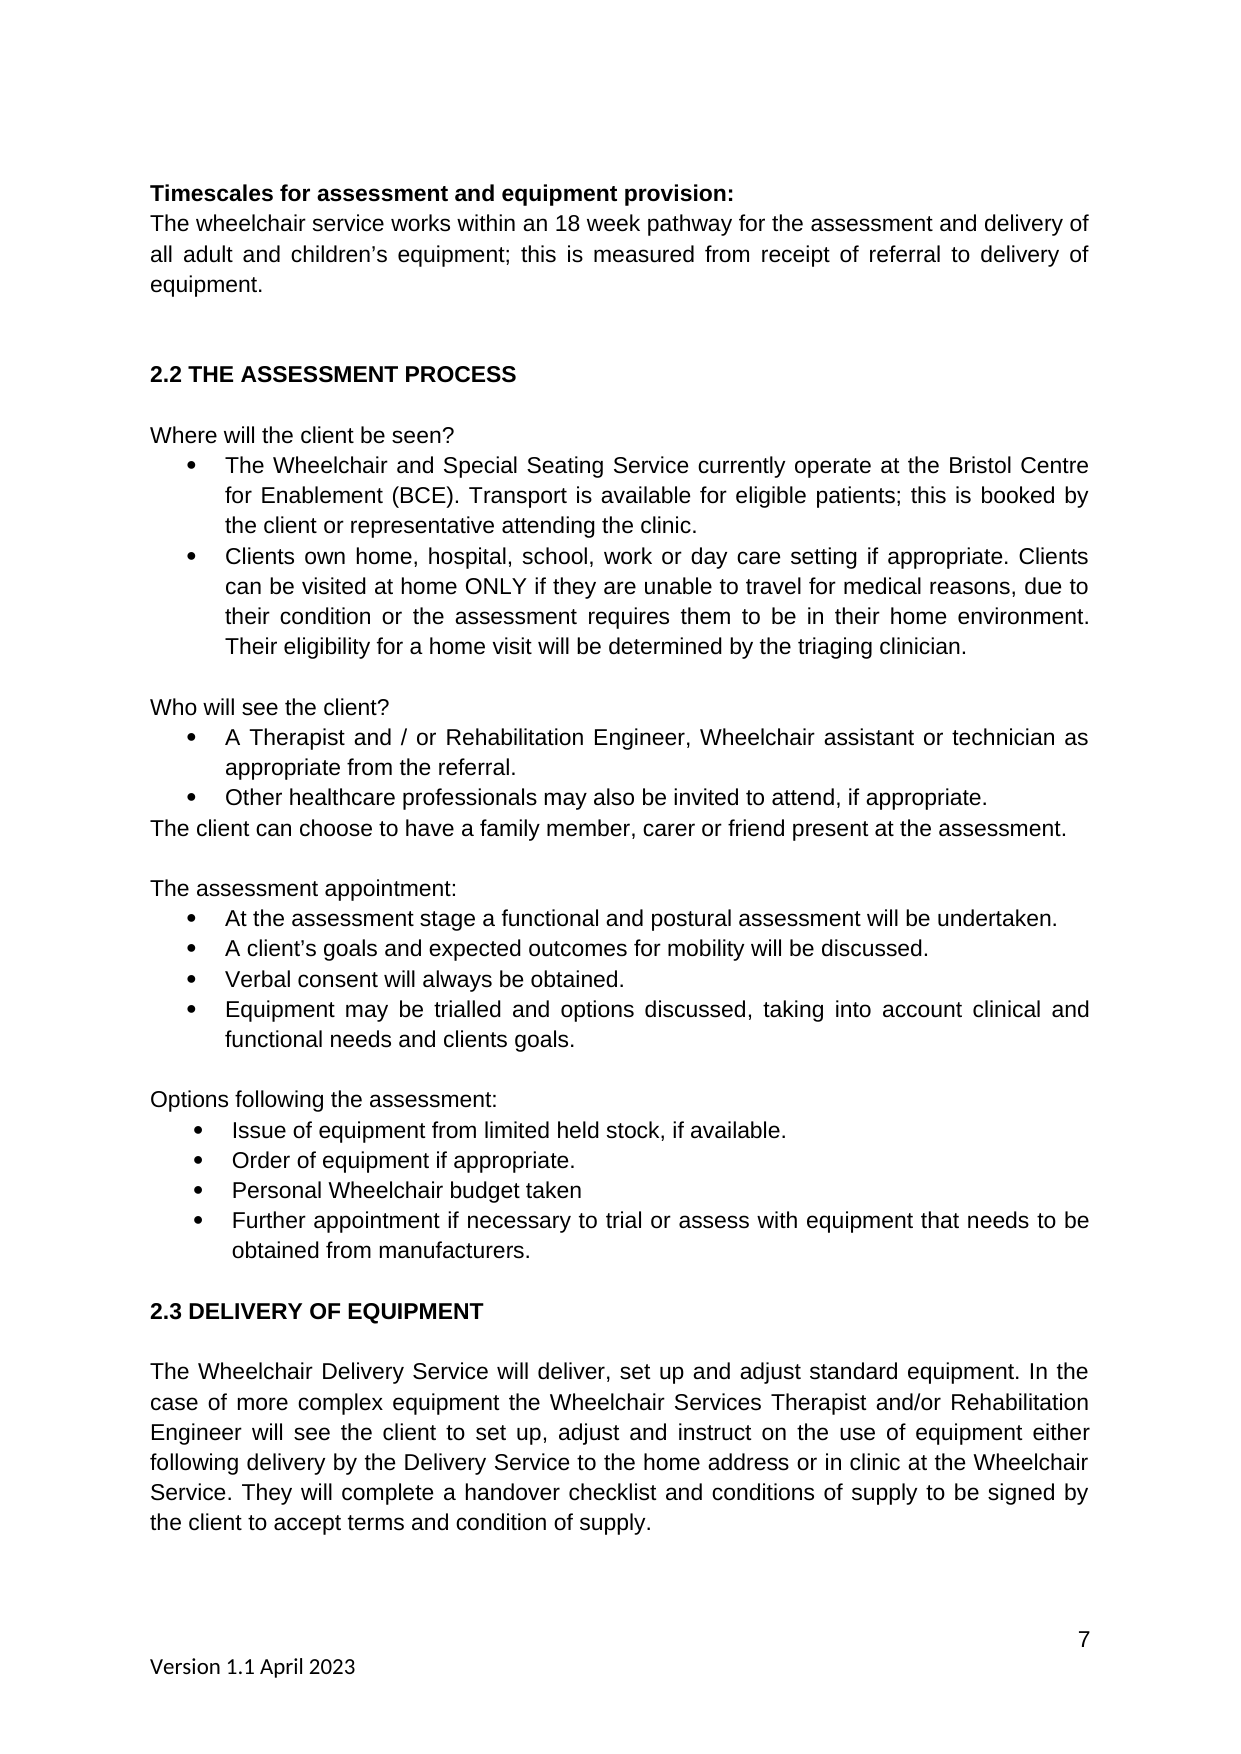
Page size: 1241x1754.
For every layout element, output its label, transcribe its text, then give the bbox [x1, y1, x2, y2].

list Equipment may be trialled and options discussed, taking into account clinical and functional needs and clients goals. [187, 996, 1090, 1052]
list A Therapist and / or Rehabilitation Engineer, Wheelchair assistant or technician as appropriate from the referral. [187, 724, 1090, 781]
list A client’s goals and expected outcomes for mobility will be discussed. [187, 935, 1090, 962]
list Order of equipment if appropriate. [194, 1147, 1090, 1173]
text The client can choose to have a family member, carer or friend present at the assessment. [150, 814, 1090, 841]
text The Wheelchair Delivery Service will deliver, set up and adjust standard equipment. In the case of more complex equipment the Wheelchair Services Therapist and/or Rehabilitation Engineer will see the client to set up, adjust and instruct on the use of equipment either following delivery by the Delivery Service to the home address or in clinic at the Wheelchair Service. They will complete a handover checklist and conditions of supply to be signed by the client to accept terms and condition of supply. [150, 1358, 1090, 1536]
text 2.3 DELIVERY OF EQUIPMENT [150, 1298, 1090, 1324]
text Who will see the client? [150, 694, 1090, 720]
list Issue of equipment from limited held stock, if available. [194, 1117, 1090, 1143]
list At the assessment stage a functional and postural assessment will be undertaken. [187, 905, 1090, 932]
list The Wheelchair and Special Seating Service currently operate at the Bristol Centre for Enablement (BCE). Transport is available for eligible patients; this is booked by the client or representative attending the clinic. [187, 452, 1090, 539]
text The assessment appointment: [150, 875, 1090, 901]
text 2.2 THE ASSESSMENT PROCESS [150, 361, 1090, 388]
text Timescales for assessment and equipment provision: [150, 180, 1090, 207]
text Options following the assessment: [150, 1086, 1090, 1113]
list Personal Wheelchair budget taken [194, 1177, 1090, 1203]
list Further appointment if necessary to trial or assess with equipment that needs to be obtained from manufacturers. [194, 1207, 1090, 1264]
text Where will the client be seen? [150, 422, 1090, 448]
list Clients own home, hospital, school, work or day care setting if appropriate. Clients can be visited at home ONLY if they are unable to travel for medical reasons, due to their condition or the assessment requires them to be in their home environment. Their eligibility for a home visit will be determined by the triaging clinician. [187, 543, 1090, 660]
text The wheelchair service works within an 18 week pathway for the assessment and delivery of all adult and children’s equipment; this is measured from receipt of referral to delivery of equipment. [150, 210, 1090, 297]
list Other healthcare professionals may also be invited to attend, if appropriate. [187, 784, 1090, 811]
list Verbal consent will always be obtained. [187, 966, 1090, 992]
